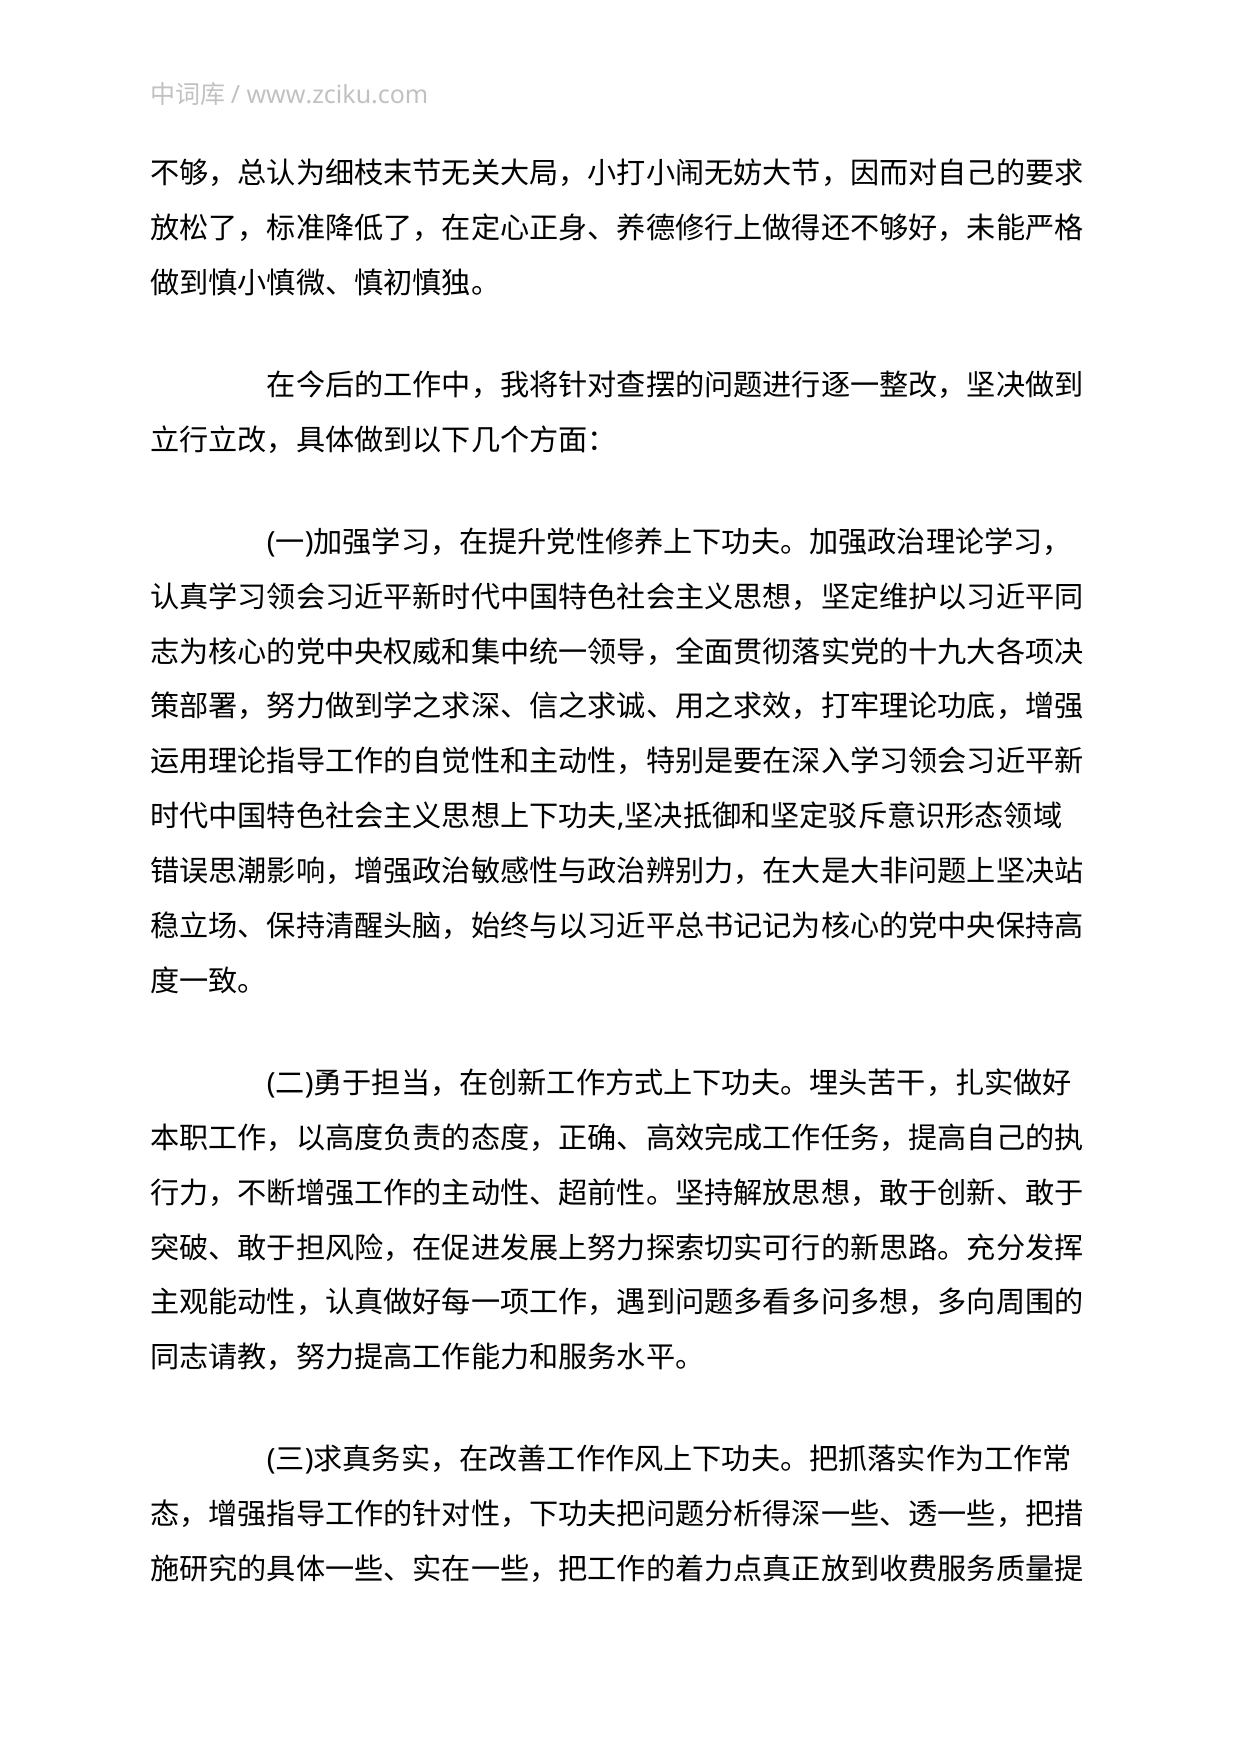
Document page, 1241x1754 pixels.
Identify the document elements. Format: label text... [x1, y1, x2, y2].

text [150, 1436, 1090, 1588]
text 在今后的工作中，我将针对查摆的问题进行逐一整改，坚决做到立行立改，具体做到以下几个方面： [150, 362, 1090, 459]
text (一)加强学习，在提升党性修养上下功夫。加强政治理论学习，认真学习领会习近平新时代中国特色社会主义思想，坚定维护以习近平同志为核心的党中央权威和集中统一领导，全面贯彻落实党的十九大各项决策部署，努力做到学之求深、信之求诚、用之求效，打牢理论功底，增强运用理论指导工作的自觉性和主动性，特别是要在深入学习领会习近平新时代中国特色社会主义思想上下功夫,坚决抵御和坚定驳斥意识形态领域错误思潮影响，增强政治敏感性与政治辨别力，在大是大非问题上坚决站稳立场、保持清醒头脑，始终与以习近平总书记记为核心的党中央保持高度一致。 [150, 518, 1090, 1000]
text (二)勇于担当，在创新工作方式上下功夫。埋头苦干，扎实做好本职工作，以高度负责的态度，正确、高效完成工作任务，提高自己的执行力，不断增强工作的主动性、超前性。坚持解放思想，敢于创新、敢于突破、敢于担风险，在促进发展上努力探索切实可行的新思路。充分发挥主观能动性，认真做好每一项工作，遇到问题多看多问多想，多向周围的同志请教，努力提高工作能力和服务水平。 [150, 1059, 1090, 1376]
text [150, 150, 1090, 302]
